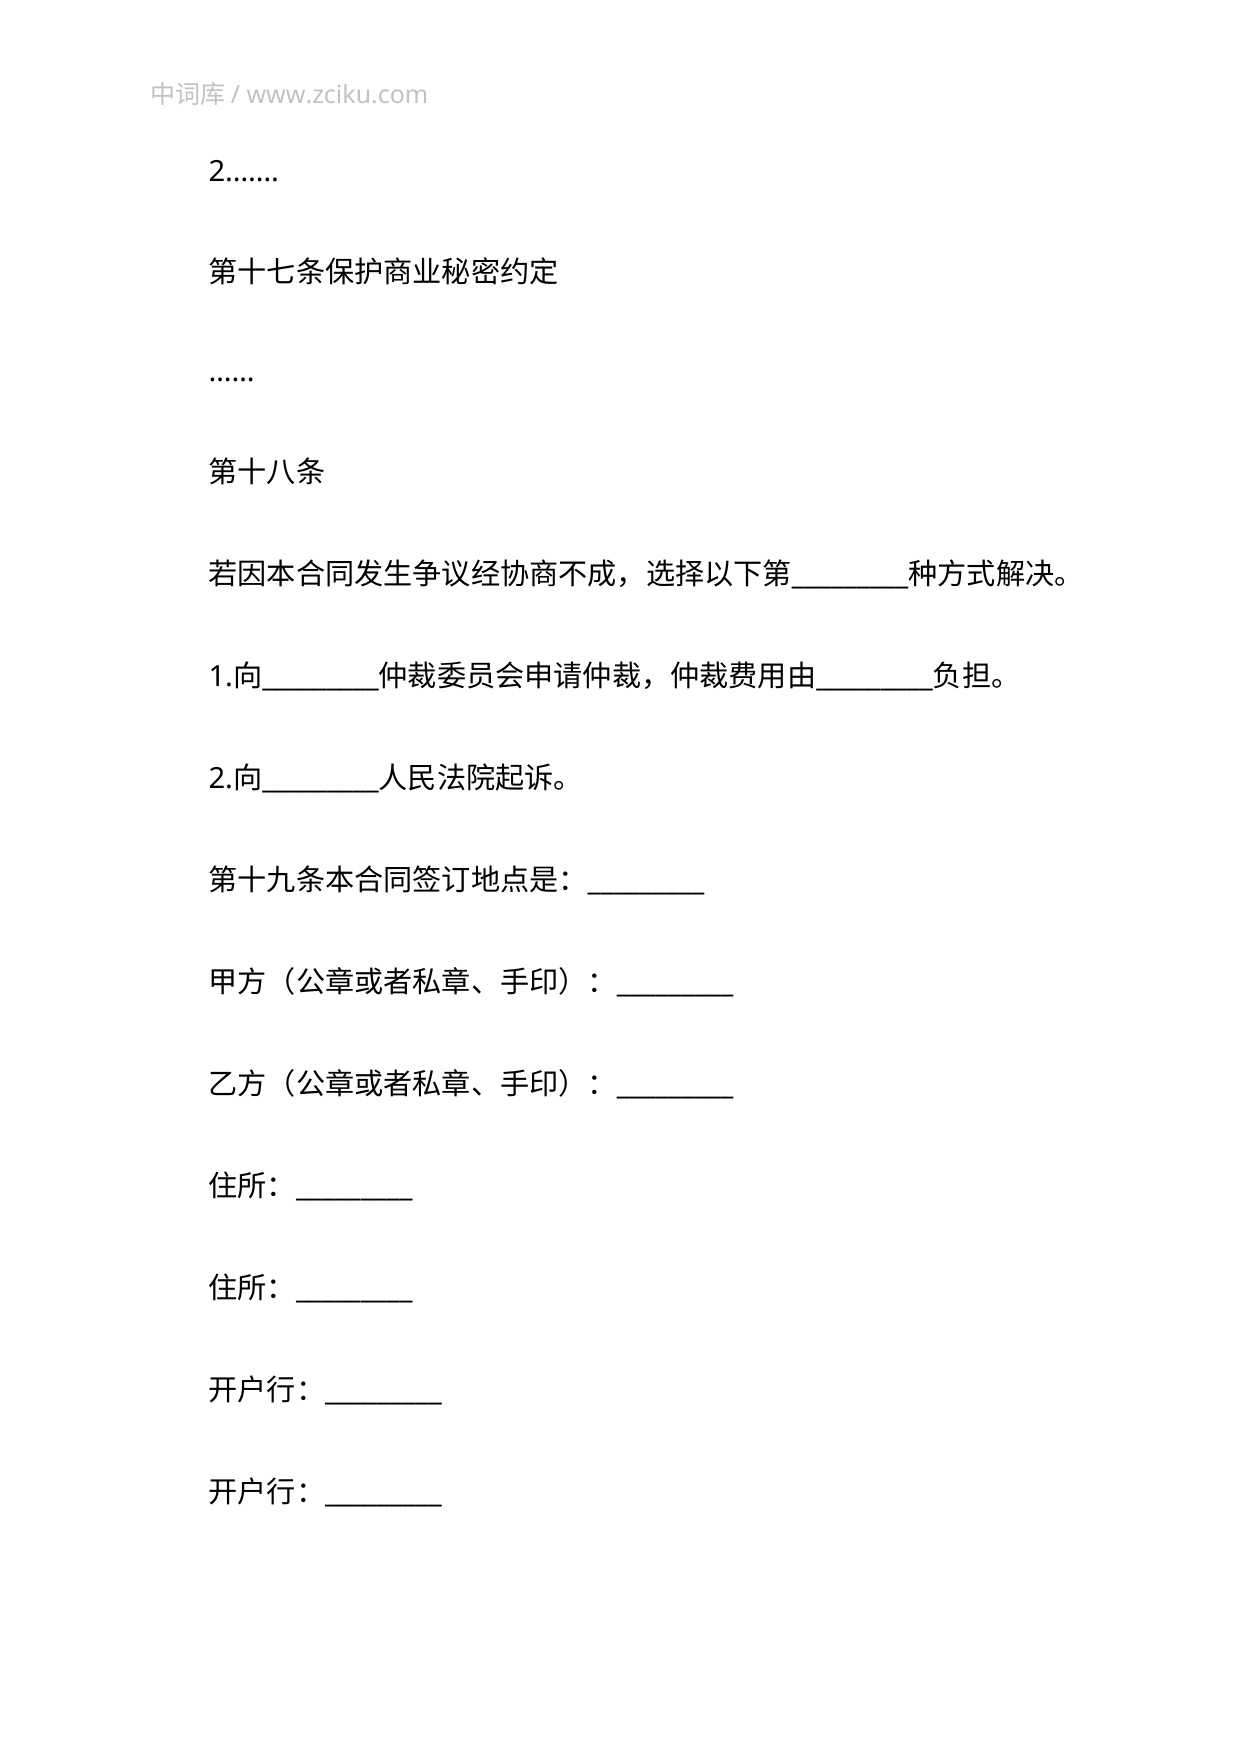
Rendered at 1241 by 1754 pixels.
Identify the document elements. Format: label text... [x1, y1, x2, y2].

text 乙方（公章或者私章、手印）：_________ [150, 1060, 1090, 1103]
text 2.向_________人民法院起诉。 [150, 754, 1090, 797]
text 开户行：_________ [150, 1468, 1090, 1511]
text 甲方（公章或者私章、手印）：_________ [150, 958, 1090, 1001]
text 1.向_________仲裁委员会申请仲裁，仲裁费用由_________负担。 [150, 652, 1090, 695]
text 开户行：_________ [150, 1366, 1090, 1409]
text 第十七条保护商业秘密约定 [150, 248, 1090, 291]
text 若因本合同发生争议经协商不成，选择以下第_________种方式解决。 [150, 550, 1090, 593]
text 第十八条 [150, 449, 1090, 491]
text 住所：_________ [150, 1264, 1090, 1307]
text 2.…… [150, 150, 1090, 190]
text 住所：_________ [150, 1162, 1090, 1205]
text …… [150, 350, 1090, 390]
text 第十九条本合同签订地点是：_________ [150, 856, 1090, 899]
